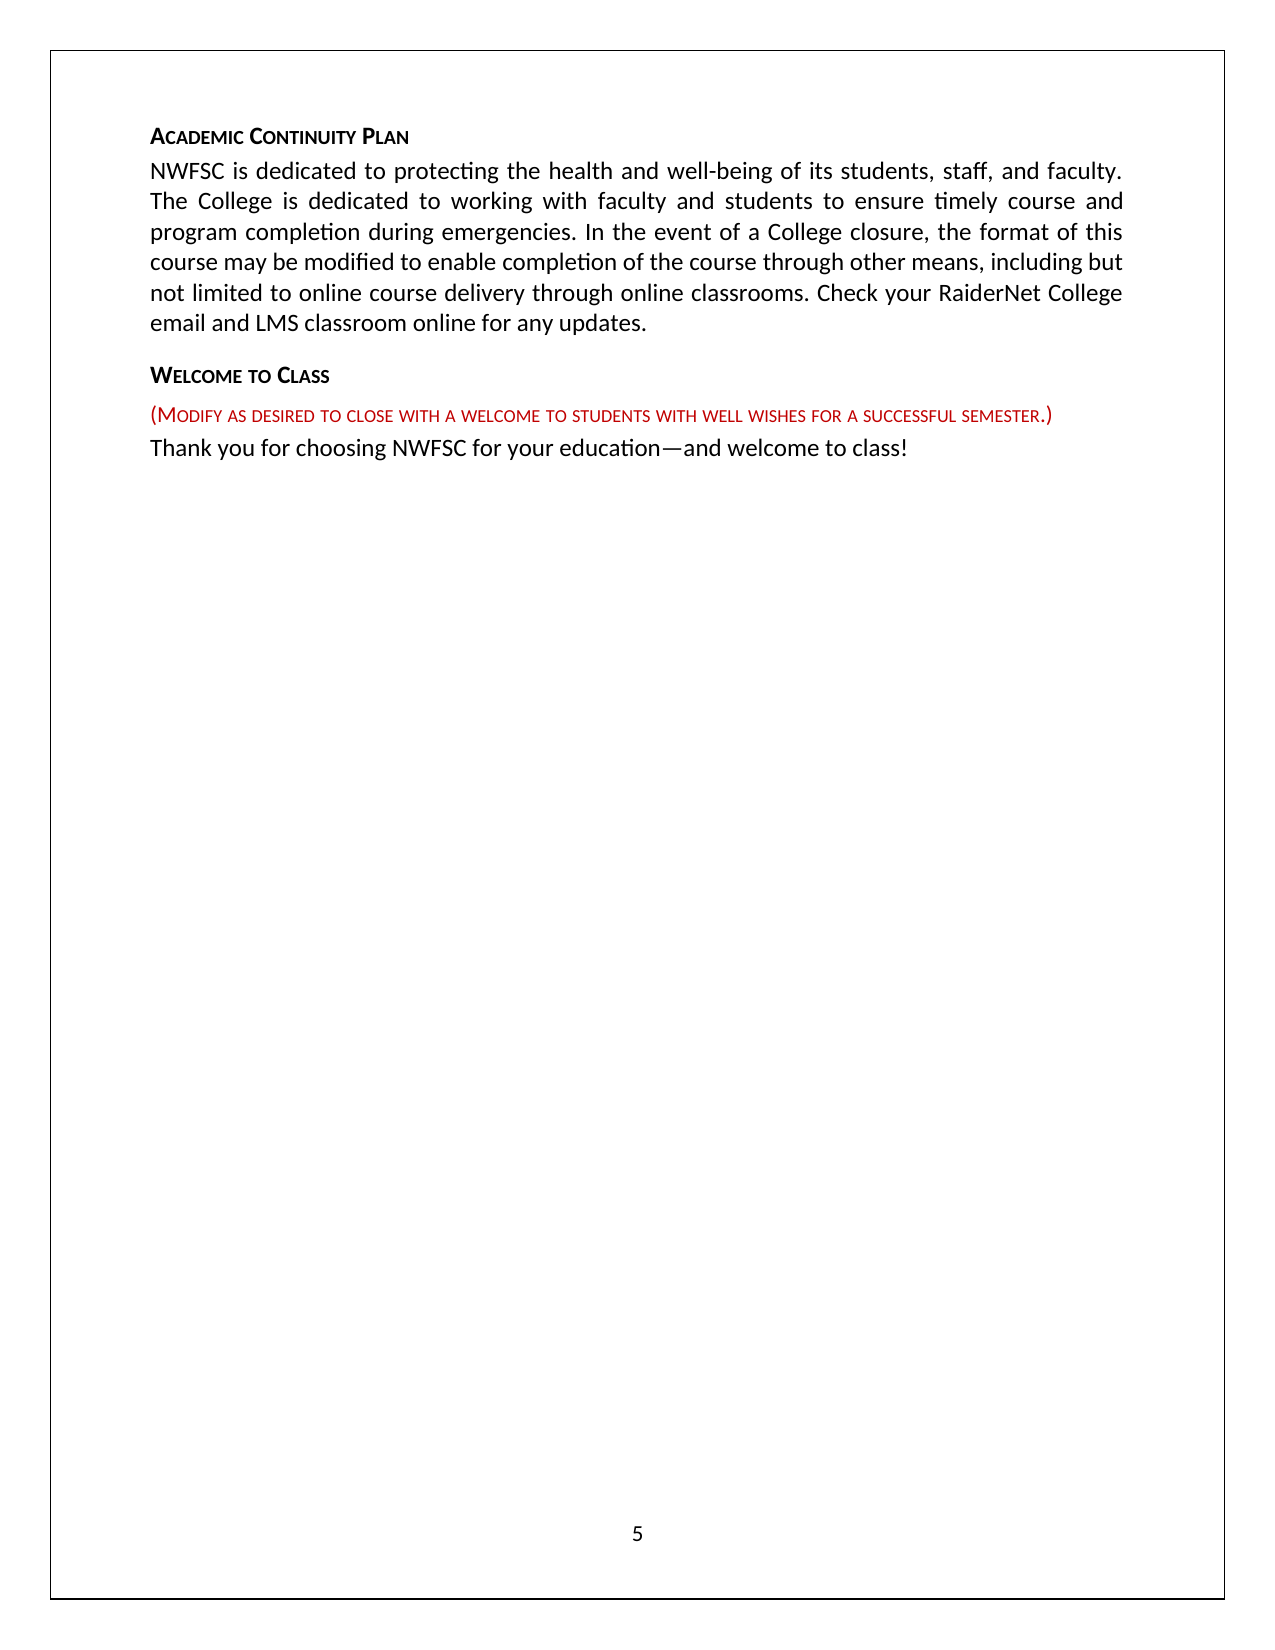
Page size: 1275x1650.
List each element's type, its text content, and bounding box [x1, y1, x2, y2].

subtitle Academic Continuity Plan [150, 120, 1125, 151]
subtitle (Modify as desired to close with a welcome to students with well wishes for a successful semester.) [150, 400, 1125, 428]
subtitle Welcome to Class [150, 359, 1125, 389]
text Thank you for choosing NWFSC for your education—and welcome to class! [150, 432, 1125, 463]
text NWFSC is dedicated to protecting the health and well-being of its students, staff, and faculty. The College is dedicated to working with faculty and students to ensure timely course and program completion during emergencies. In the event of a College closure, the format of this course may be modified to enable completion of the course through other means, including but not limited to online course delivery through online classrooms. Check your RaiderNet College email and LMS classroom online for any updates. [150, 155, 1125, 338]
